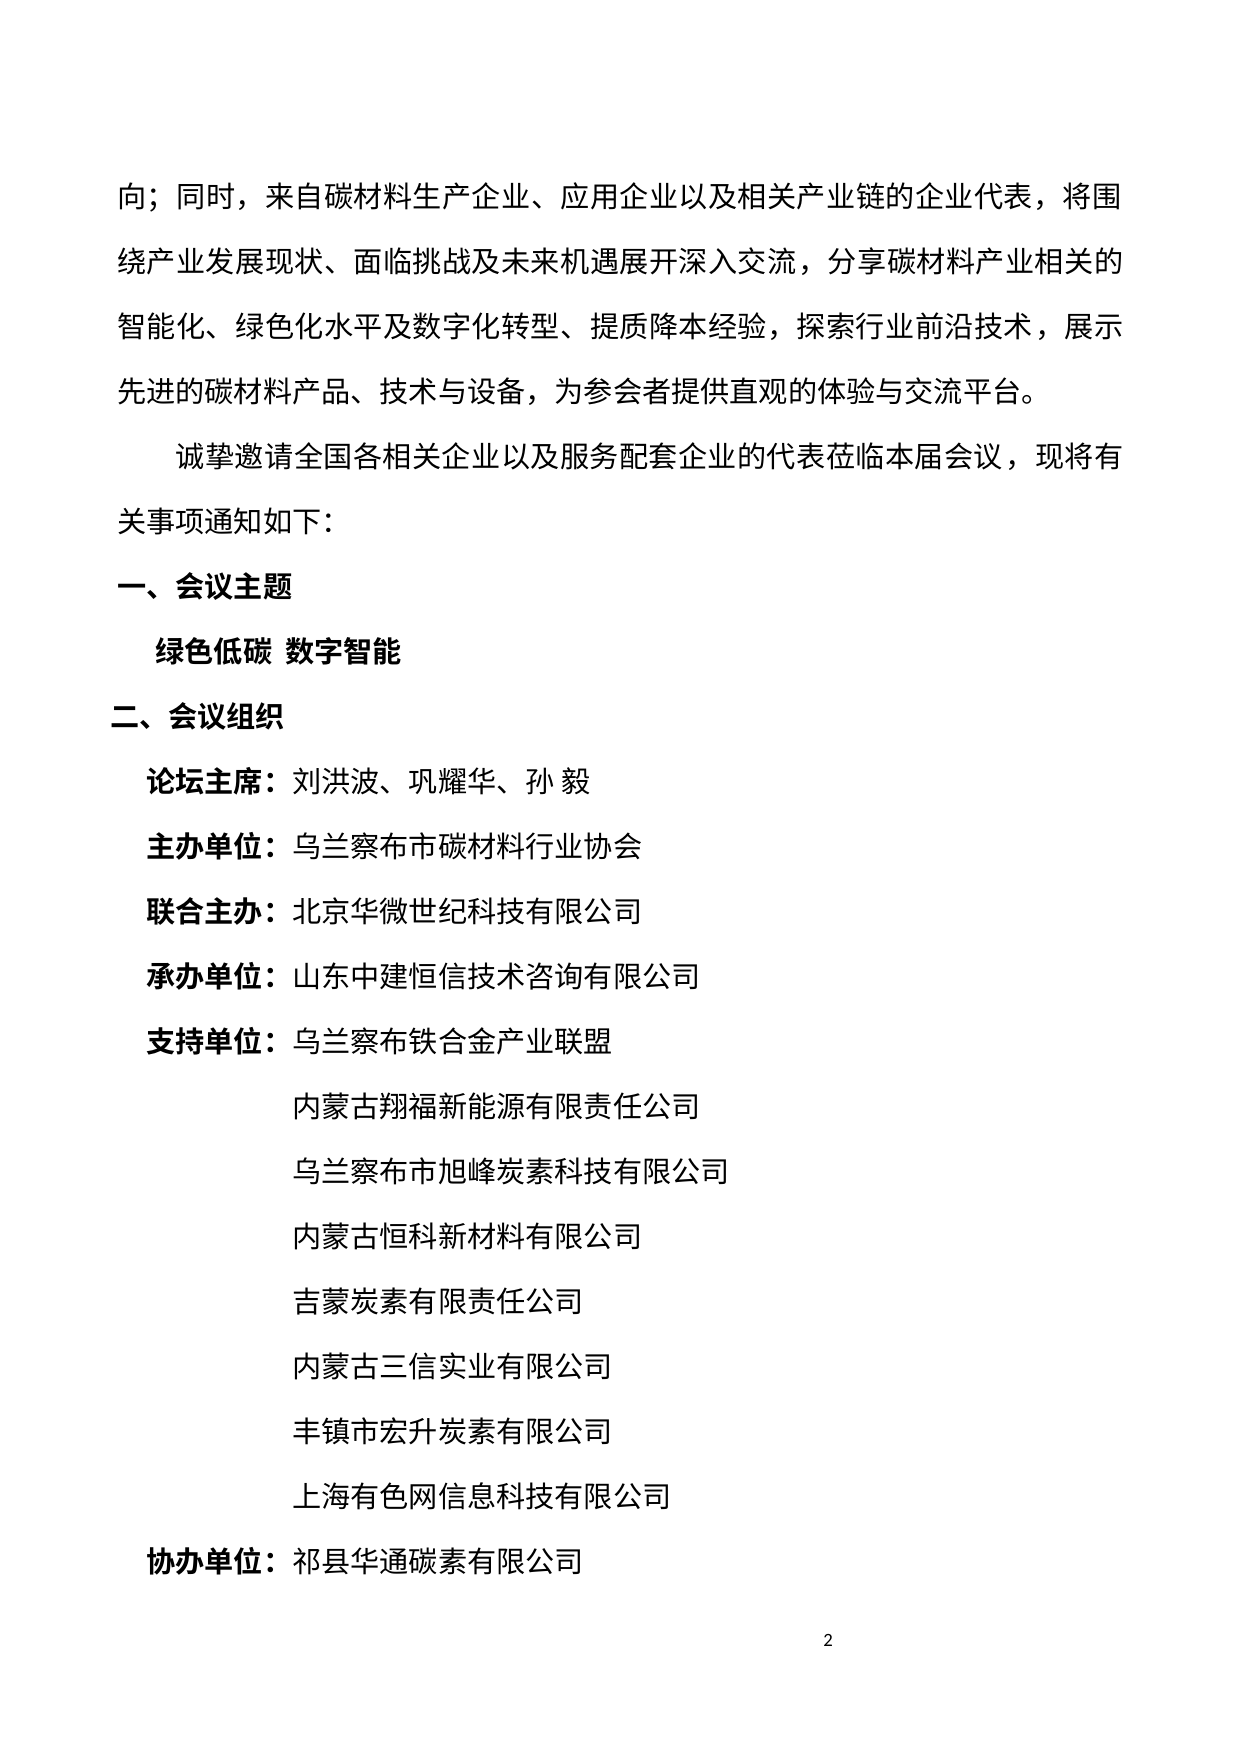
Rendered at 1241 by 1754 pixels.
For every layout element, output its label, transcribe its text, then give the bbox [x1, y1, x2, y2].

text 丰镇市宏升炭素有限公司 [117, 1397, 1123, 1462]
text 吉蒙炭素有限责任公司 [117, 1267, 1123, 1332]
text 一、会议主题 [117, 552, 1123, 617]
text 联合主办：北京华微世纪科技有限公司 [117, 877, 1123, 942]
text 内蒙古翔福新能源有限责任公司 [117, 1072, 1123, 1137]
text 二、会议组织 [95, 682, 1123, 747]
text 承办单位：山东中建恒信技术咨询有限公司 [117, 942, 1123, 1007]
text 主办单位：乌兰察布市碳材料行业协会 [117, 812, 1123, 877]
text 论坛主席：刘洪波、巩耀华、孙 毅 [117, 747, 1123, 812]
text 诚挚邀请全国各相关企业以及服务配套企业的代表莅临本届会议，现将有关事项通知如下： [117, 422, 1123, 552]
text 绿色低碳 数字智能 [95, 617, 1123, 682]
text 乌兰察布市旭峰炭素科技有限公司 [117, 1137, 1123, 1202]
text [117, 162, 1123, 422]
text 上海有色网信息科技有限公司 [117, 1462, 1123, 1527]
text 协办单位：祁县华通碳素有限公司 [117, 1527, 1123, 1592]
text 内蒙古恒科新材料有限公司 [117, 1202, 1123, 1267]
text 支持单位：乌兰察布铁合金产业联盟 [117, 1007, 1123, 1072]
text 内蒙古三信实业有限公司 [117, 1332, 1123, 1397]
